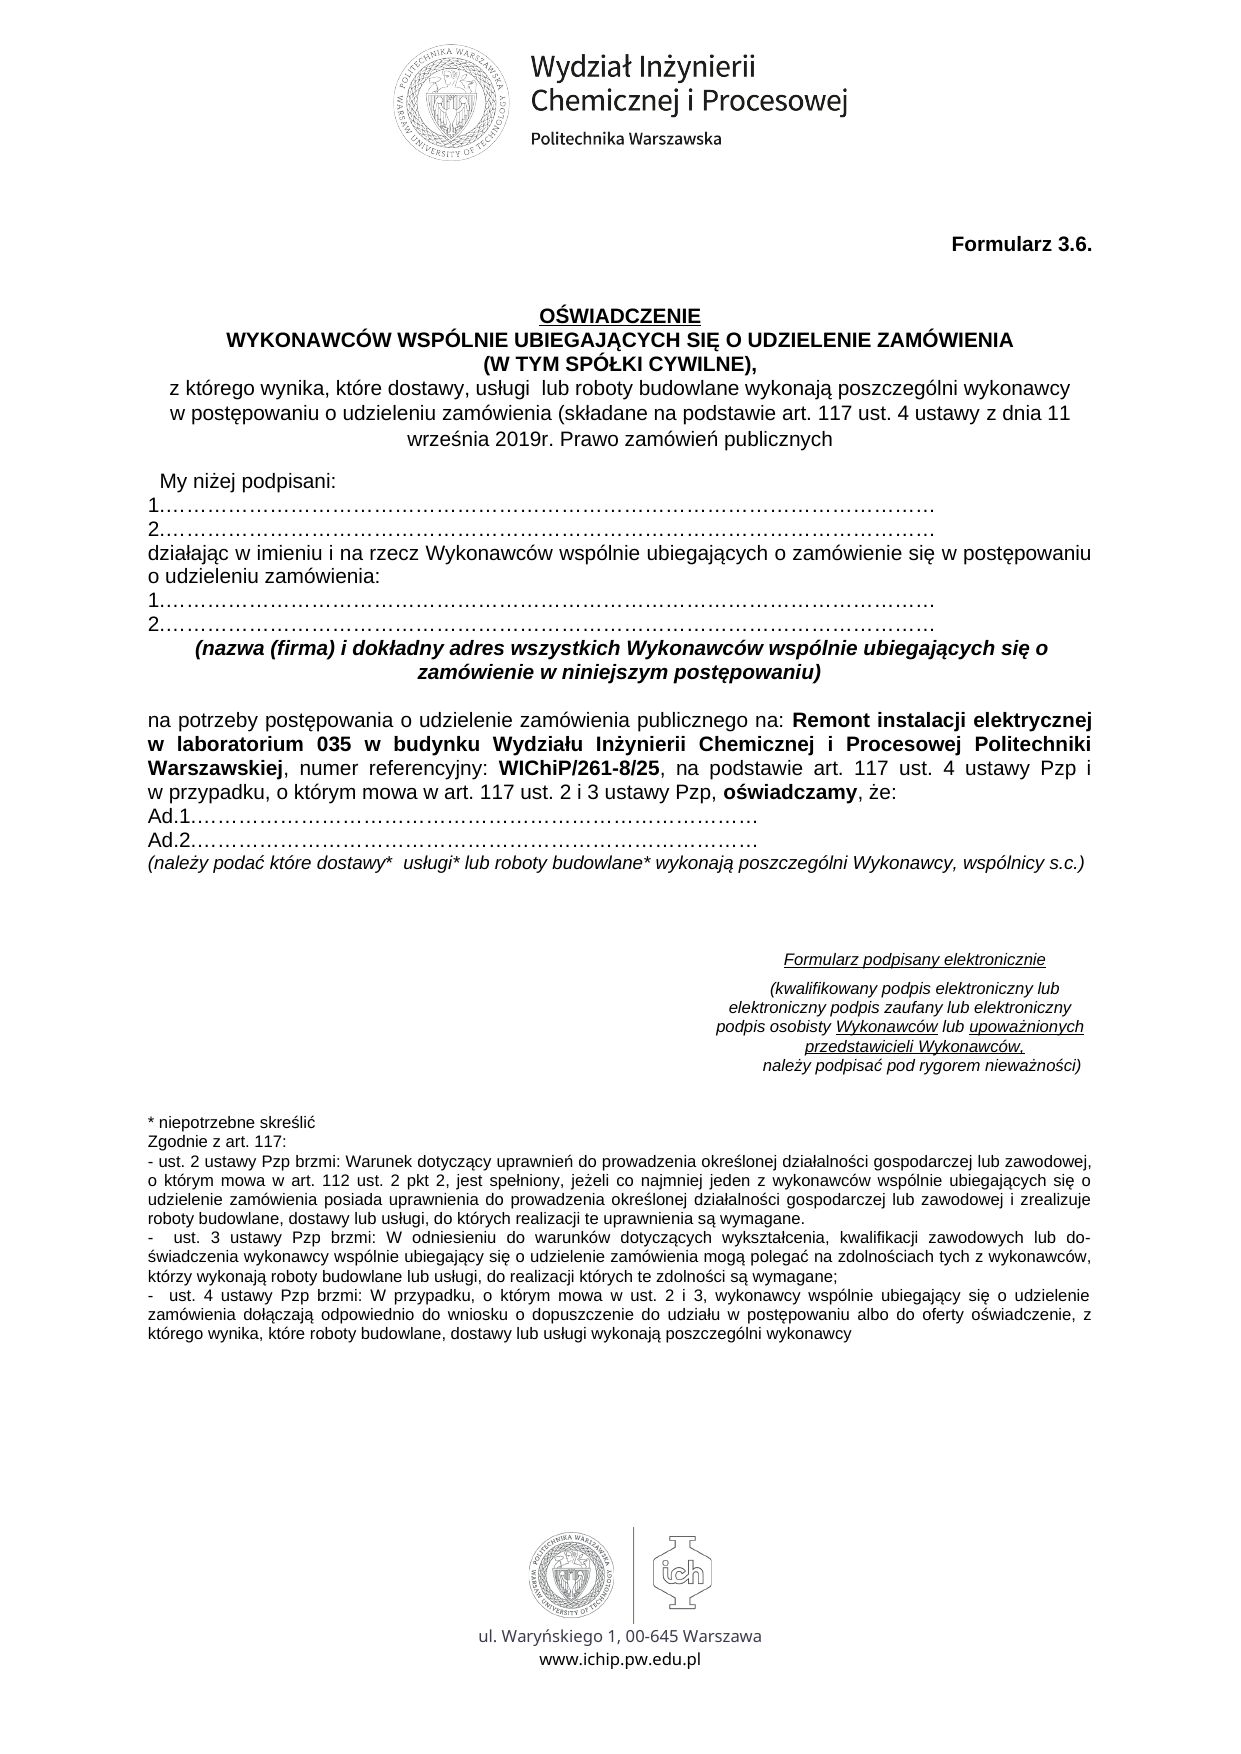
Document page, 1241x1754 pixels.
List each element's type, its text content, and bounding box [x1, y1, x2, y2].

text na potrzeby postępowania o udzielenie zamówienia publicznego na: Remont instalacji elektrycznej w laboratorium 035 w budynku Wydziału Inżynierii Chemicznej i Procesowej Politechniki Warszawskiej, numer referencyjny: WIChiP/261-8/25, na podstawie art. 117 ust. 4 ustawy Pzp i w przypadku, o którym mowa w art. 117 ust. 2 i 3 ustawy Pzp, oświadczamy, że: [148, 708, 1092, 804]
text przedstawicieli Wykonawców, [709, 1036, 1092, 1056]
picture [393, 44, 847, 161]
text działając w imieniu i na rzecz Wykonawców wspólnie ubiegających o zamówienie się w postępowaniu o udzieleniu zamówienia: [148, 540, 1092, 588]
picture [528, 1527, 712, 1624]
text 1.………………………………………………………………………………………………… [148, 492, 1092, 516]
text z którego wynika, które dostawy, usługi lub roboty budowlane wykonają poszczególni wykonawcy w postępowaniu o udzieleniu zamówienia (składane na podstawie art. 117 ust. 4 ustawy z dnia 11 września 2019r. Prawo zamówień publicznych [148, 376, 1092, 451]
text Oświadczenie [148, 304, 1092, 328]
text Zgodnie z art. 117: [148, 1132, 1092, 1151]
text Ad.2.……………………………………………………………………… [148, 828, 1092, 852]
text - ust. 4 ustawy Pzp brzmi: W przypadku, o którym mowa w ust. 2 i 3, wykonawcy wspólnie ubiegający się o udzielenie zamówienia dołączają odpowiednio do wniosku o dopuszczenie do udziału w postępowaniu albo do oferty oświadczenie, z którego wynika, które roboty budowlane, dostawy lub usługi wykonają poszczególni wykonawcy [148, 1286, 1092, 1343]
text - ust. 2 ustawy Pzp brzmi: Warunek dotyczący uprawnień do prowadzenia określonej działalności gospodarczej lub zawodowej, o którym mowa w art. 112 ust. 2 pkt 2, jest spełniony, jeżeli co najmniej jeden z wykonawców wspólnie ubiegających się o udzielenie zamówienia posiada uprawnienia do prowadzenia określonej działalności gospodarczej lub zawodowej i zrealizuje roboty budowlane, dostawy lub usługi, do których realizacji te uprawnienia są wymagane. [148, 1151, 1092, 1228]
text * niepotrzebne skreślić [148, 1113, 1092, 1132]
text należy podpisać pod rygorem nieważności) [753, 1056, 1092, 1075]
text 2.………………………………………………………………………………………………… [148, 516, 1092, 540]
text 2.………………………………………………………………………………………………… [148, 612, 1092, 636]
text - ust. 3 ustawy Pzp brzmi: W odniesieniu do warunków dotyczących wykształcenia, kwalifikacji zawodowych lub do- świadczenia wykonawcy wspólnie ubiegający się o udzielenie zamówienia mogą polegać na zdolnościach tych z wykonawców, którzy wykonają roboty budowlane lub usługi, do realizacji których te zdolności są wymagane; [148, 1228, 1092, 1286]
text Formularz 3.6. [148, 232, 1092, 256]
text My niżej podpisani: [148, 468, 1092, 492]
text (należy podać które dostawy* usługi* lub roboty budowlane* wykonają poszczególni Wykonawcy, wspólnicy s.c.) [148, 852, 1092, 873]
text 1.………………………………………………………………………………………………… [148, 588, 1092, 612]
text (kwalifikowany podpis elektroniczny lub elektroniczny podpis zaufany lub elektroniczny podpis osobisty Wykonawców lub upoważnionych [709, 979, 1092, 1036]
text Ad.1.……………………………………………………………………… [148, 804, 1092, 828]
text wykonawców wspólnie ubiegających się O udzielenie zamówienia (w tym SPÓŁKI CYWILNE), [148, 328, 1092, 376]
text (nazwa (firma) i dokładny adres wszystkich Wykonawców wspólnie ubiegających się o zamówienie w niniejszym postępowaniu) [148, 636, 1092, 684]
text Formularz podpisany elektronicznie [679, 950, 1092, 969]
